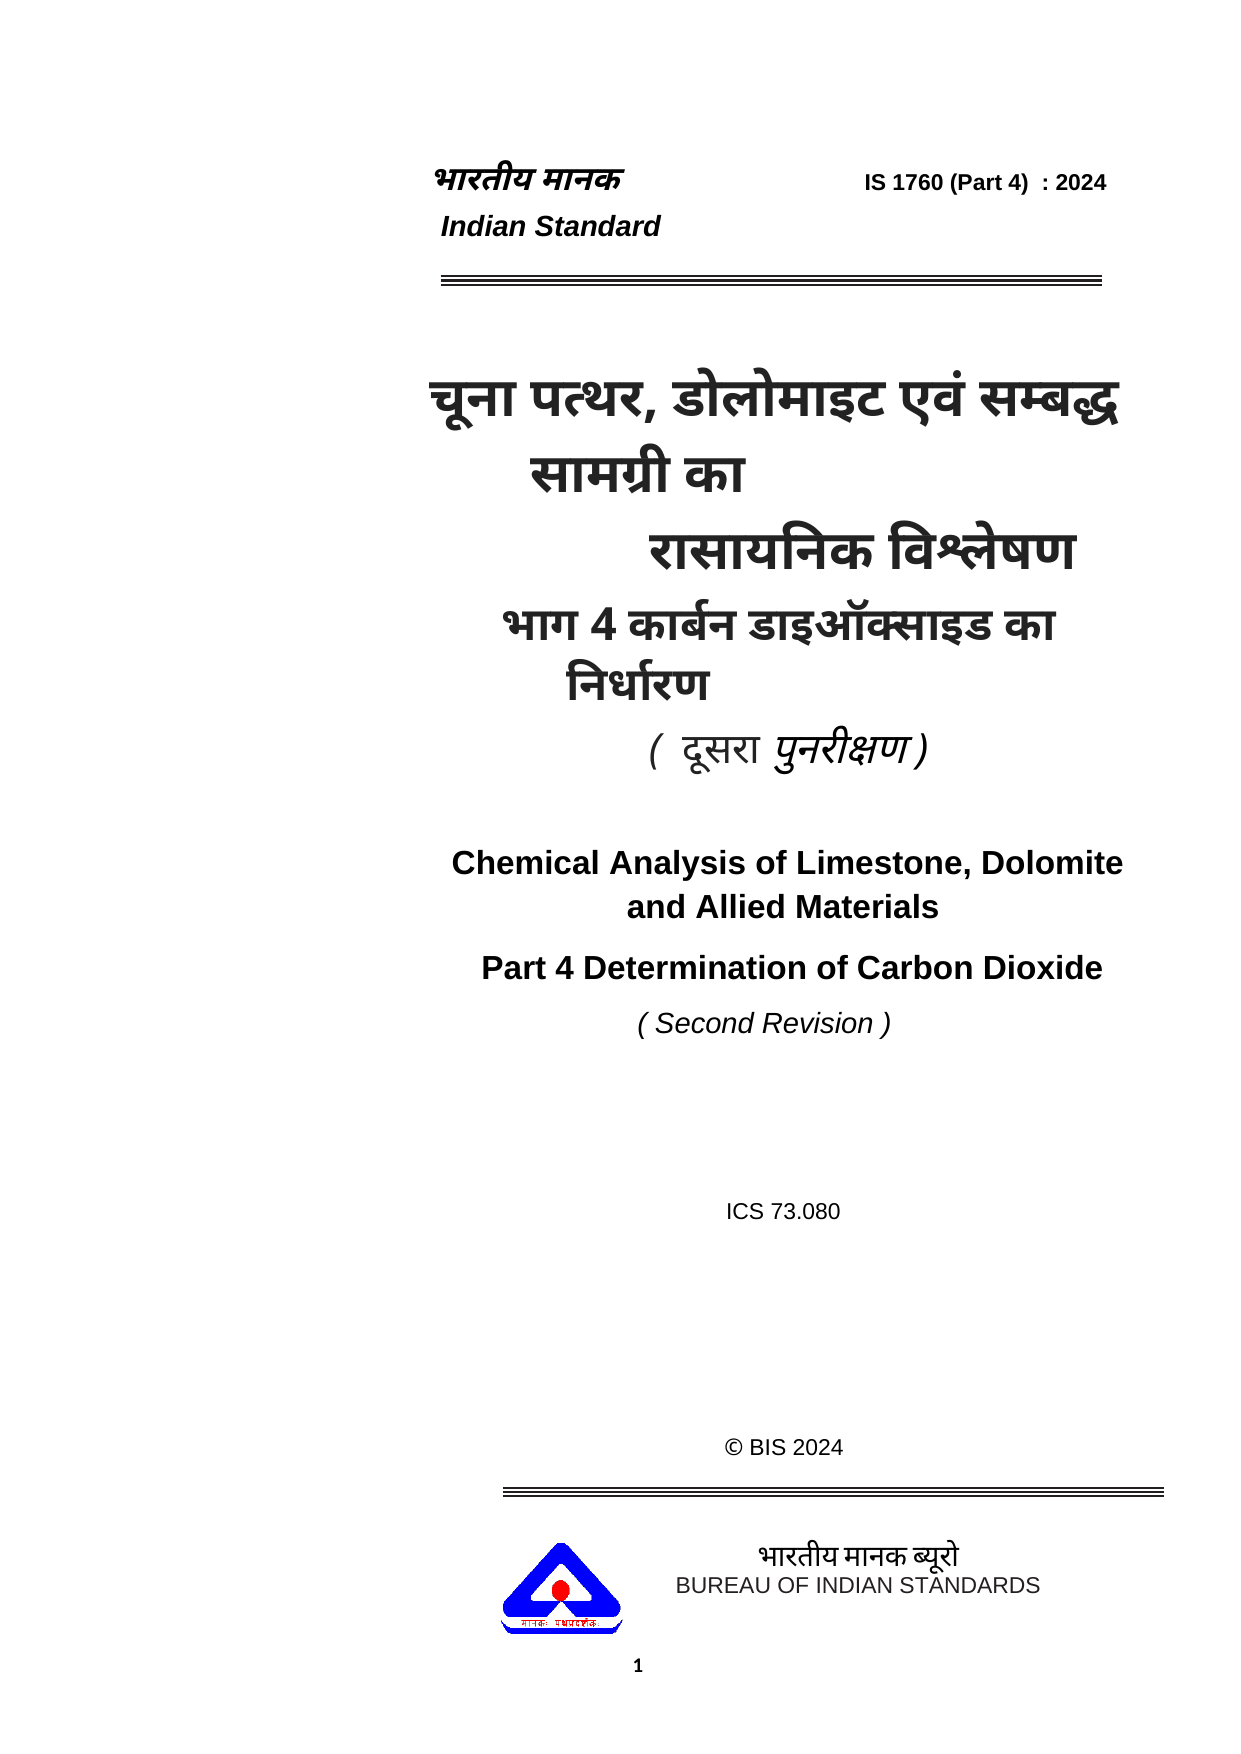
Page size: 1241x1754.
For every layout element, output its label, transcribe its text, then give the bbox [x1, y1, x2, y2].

text भारतीय मानक ब्यूरो [591, 1535, 1125, 1574]
text ICS 73.080 [441, 1198, 1125, 1224]
text भारतीय मानक IS 1760 (Part 4) : 2024 [150, 155, 1125, 200]
text Part 4 Determination of Carbon Dioxide [459, 948, 1125, 986]
text चूना पत्थर, डोलोमाइट एवं सम्बद्ध सामग्री का [150, 359, 1125, 515]
text ( Second Revision ) [150, 1006, 1125, 1039]
text BUREAU OF INDIAN STANDARDS [625, 1574, 1125, 1598]
text Indian Standard [441, 209, 1125, 243]
text Chemical Analysis of Limestone, Dolomite and Allied Materials [441, 843, 1125, 926]
text भाग 4 कार्बन डाइऑक्साइड का निर्धारण [150, 591, 1125, 719]
text ( दूसरा पुनरीक्षण ) [441, 719, 1125, 780]
text © BIS 2024 [441, 1431, 1127, 1462]
picture [499, 1536, 625, 1662]
text रासायनिक विश्लेषण [150, 521, 1125, 591]
